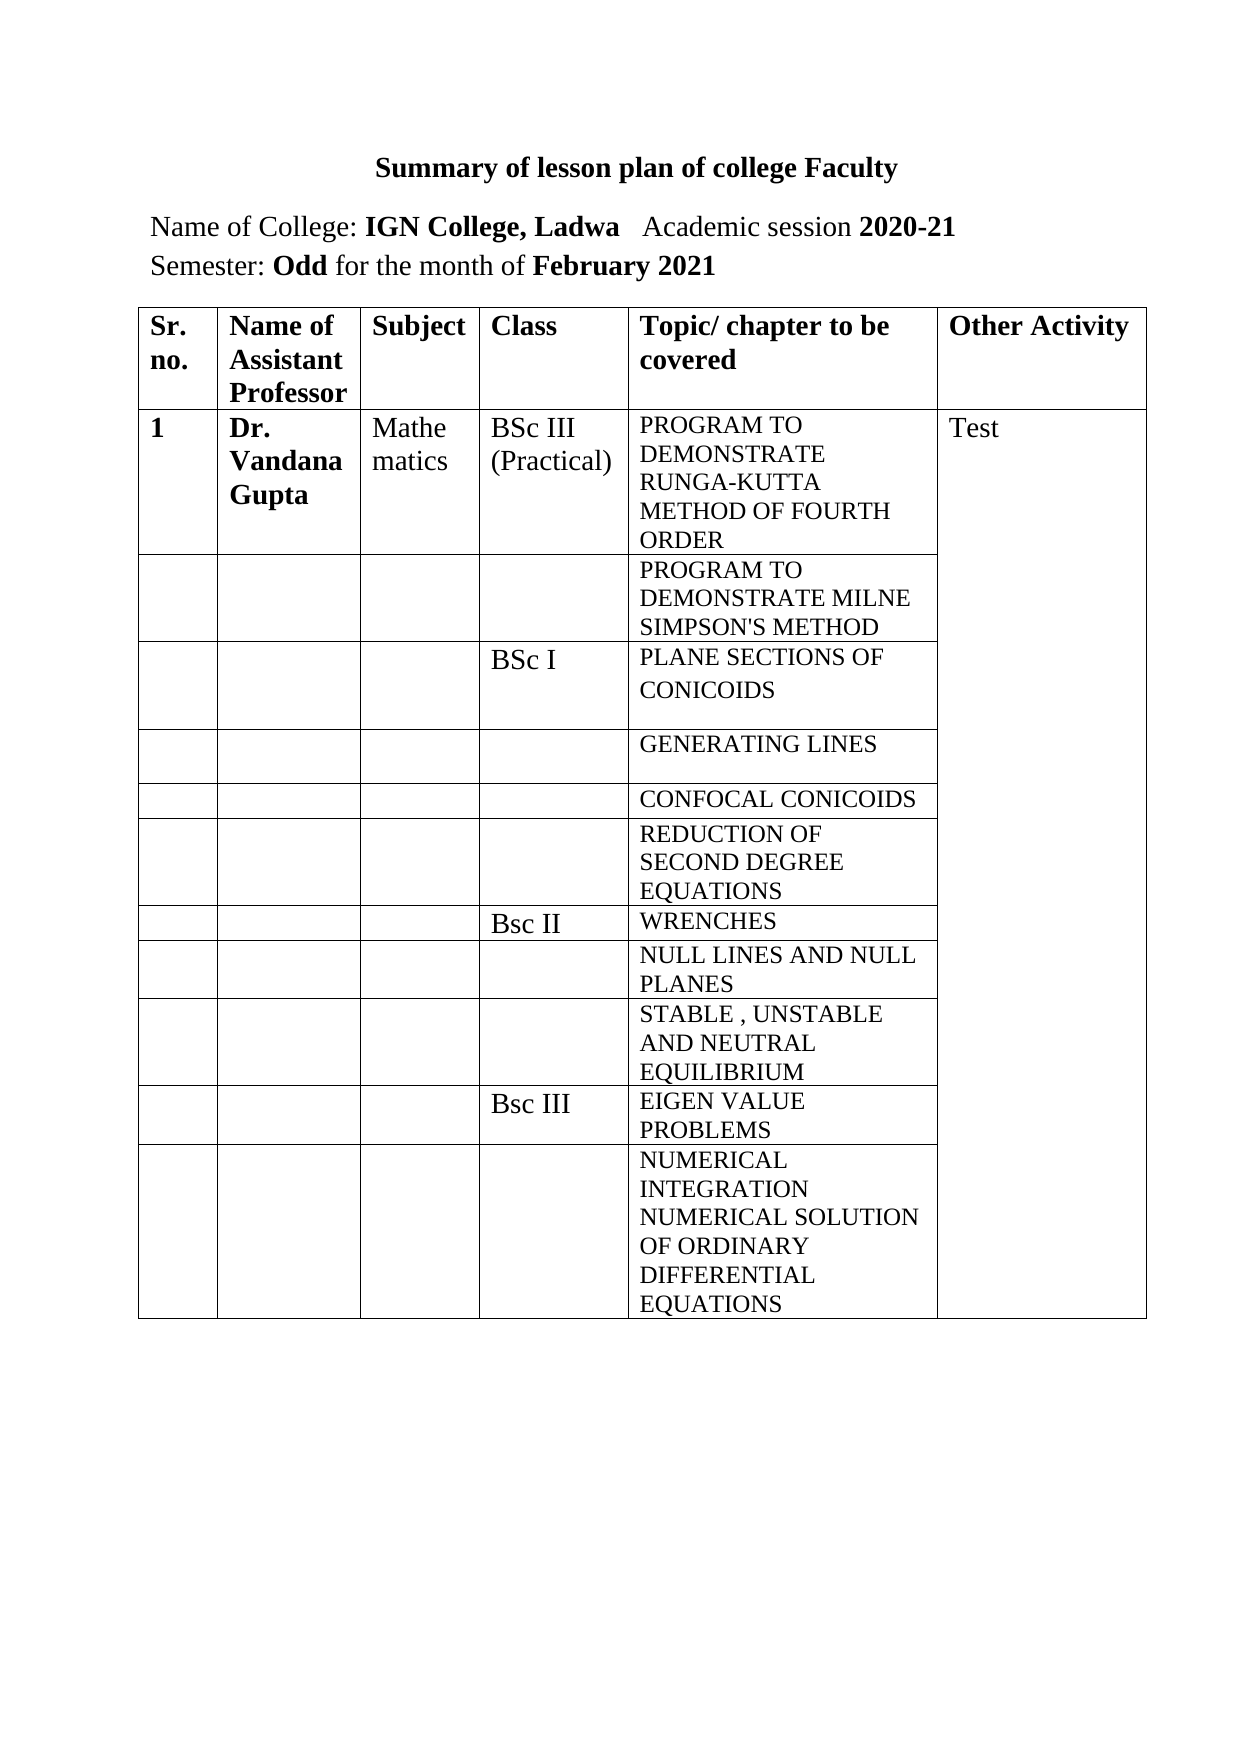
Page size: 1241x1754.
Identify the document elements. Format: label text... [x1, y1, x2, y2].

table_cell [139, 941, 217, 998]
table_cell [480, 1203, 628, 1317]
table_cell [139, 999, 217, 1085]
table_cell REDUCTION OF SECOND DEGREE EQUATIONS [629, 819, 937, 905]
table_header Class [480, 308, 628, 409]
table_cell [361, 555, 479, 641]
table_cell [218, 642, 360, 728]
table_cell [218, 941, 360, 998]
table_cell [480, 1145, 628, 1202]
table_cell [139, 1145, 217, 1202]
table_cell [361, 1203, 479, 1317]
table_cell PLANE SECTIONS OF CONICOIDS [629, 642, 937, 728]
table_cell Mathematics [361, 410, 479, 554]
table_cell [218, 999, 360, 1085]
table_cell NUMERICAL INTEGRATION [629, 1145, 937, 1202]
text Summary of lesson plan of college Faculty [300, 150, 1090, 183]
table_cell PROGRAM TO DEMONSTRATE RUNGA-KUTTA METHOD OF FOURTH ORDER [629, 410, 937, 554]
table_cell [139, 1203, 217, 1317]
table_cell [361, 1145, 479, 1202]
table_cell [361, 999, 479, 1085]
table_cell [480, 941, 628, 998]
table_cell GENERATING LINES [629, 730, 937, 783]
text Name of College: IGN College, Ladwa Academic session 2020-21 Semester: Odd for the month of February 2021 [150, 209, 1090, 281]
table_cell [480, 730, 628, 783]
table_cell Bsc II [480, 906, 628, 939]
table_cell [361, 730, 479, 783]
table_cell NULL LINES AND NULL PLANES [629, 941, 937, 998]
table_cell [218, 906, 360, 939]
table_cell [139, 642, 217, 728]
table_header Other Activity [938, 308, 1146, 409]
table_cell [361, 941, 479, 998]
table_cell [218, 1145, 360, 1202]
table_header Topic/ chapter to be covered [629, 308, 937, 409]
table_cell [361, 642, 479, 728]
table_cell PROGRAM TO DEMONSTRATE MILNE SIMPSON'S METHOD [629, 555, 937, 641]
table_cell [218, 1203, 360, 1317]
table_cell [139, 1086, 217, 1144]
table_cell [218, 784, 360, 818]
table_cell Dr. VandanaGupta [218, 410, 360, 554]
table_cell STABLE , UNSTABLE AND NEUTRAL EQUILIBRIUM [629, 999, 937, 1085]
table_cell CONFOCAL CONICOIDS [629, 784, 937, 818]
table_header Name of Assistant Professor [218, 308, 360, 409]
table_header Sr. no. [139, 308, 217, 409]
table_cell [139, 784, 217, 818]
table_cell BSc I [480, 642, 628, 728]
table_cell [361, 784, 479, 818]
table_header Subject [361, 308, 479, 409]
table_cell EIGEN VALUE PROBLEMS [629, 1086, 937, 1144]
table_cell [480, 819, 628, 905]
table_cell [139, 730, 217, 783]
table_cell [361, 906, 479, 939]
table_cell [218, 819, 360, 905]
table_cell Test [938, 410, 1146, 1317]
table_cell 1 [139, 410, 217, 554]
table_cell [480, 555, 628, 641]
table_cell [218, 1086, 360, 1144]
table_cell [480, 999, 628, 1085]
table_cell [139, 906, 217, 939]
table_cell [480, 784, 628, 818]
table_cell NUMERICAL SOLUTION OF ORDINARY DIFFERENTIAL EQUATIONS [629, 1203, 937, 1317]
table_cell [218, 555, 360, 641]
table_cell [361, 1086, 479, 1144]
table_cell [139, 555, 217, 641]
table_cell [361, 819, 479, 905]
table_cell [218, 730, 360, 783]
table_cell BSc III (Practical) [480, 410, 628, 554]
table_cell Bsc III [480, 1086, 628, 1144]
table_cell [139, 819, 217, 905]
table_cell WRENCHES [629, 906, 937, 939]
